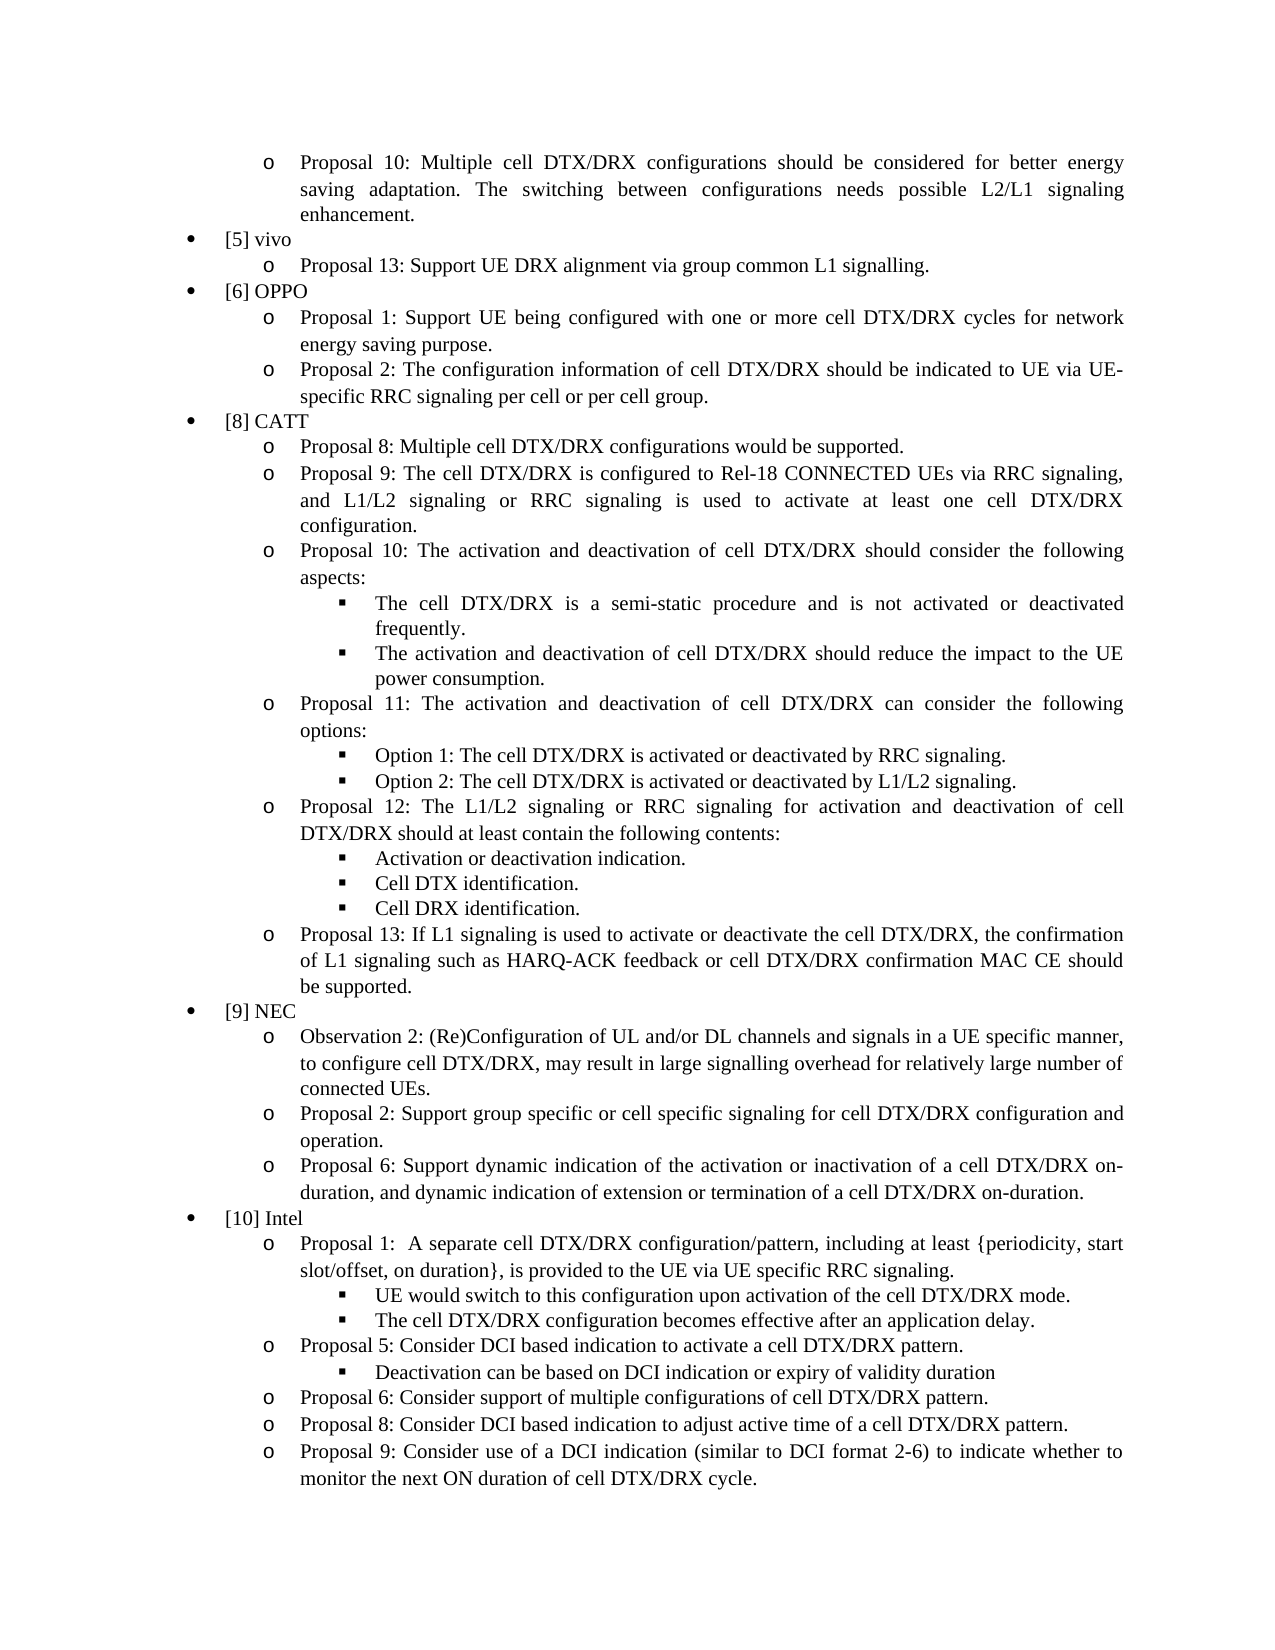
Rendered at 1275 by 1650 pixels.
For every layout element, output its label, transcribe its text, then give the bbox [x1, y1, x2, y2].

list Proposal 6: Consider support of multiple configurations of cell DTX/DRX pattern. [262, 1385, 1125, 1411]
list Cell DRX identification. [337, 896, 1125, 920]
list Proposal 9: Consider use of a DCI indication (similar to DCI format 2-6) to indicate whether to monitor the next ON duration of cell DTX/DRX cycle. [262, 1439, 1125, 1490]
list UE would switch to this configuration upon activation of the cell DTX/DRX mode. [337, 1283, 1125, 1307]
list Cell DTX identification. [337, 871, 1125, 895]
list The cell DTX/DRX configuration becomes effective after an application delay. [337, 1308, 1125, 1332]
list Proposal 13: Support UE DRX alignment via group common L1 signalling. [262, 252, 1125, 278]
list The cell DTX/DRX is a semi-static procedure and is not activated or deactivated frequently. [337, 590, 1125, 640]
list Proposal 1: Support UE being configured with one or more cell DTX/DRX cycles for network energy saving purpose. [262, 305, 1125, 356]
list Proposal 11: The activation and deactivation of cell DTX/DRX can consider the following options: [262, 691, 1125, 742]
list Proposal 2: Support group specific or cell specific signaling for cell DTX/DRX configuration and operation. [262, 1101, 1125, 1152]
list Proposal 8: Consider DCI based indication to adjust active time of a cell DTX/DRX pattern. [262, 1412, 1125, 1438]
list Proposal 8: Multiple cell DTX/DRX configurations would be supported. [262, 434, 1125, 460]
list [6] OPPO [187, 279, 1125, 303]
list Observation 2: (Re)Configuration of UL and/or DL channels and signals in a UE specific manner, to configure cell DTX/DRX, may result in large signalling overhead for relatively large number of connected UEs. [262, 1024, 1125, 1100]
list Proposal 6: Support dynamic indication of the activation or inactivation of a cell DTX/DRX on-duration, and dynamic indication of extension or termination of a cell DTX/DRX on-duration. [262, 1153, 1125, 1204]
list Proposal 13: If L1 signaling is used to activate or deactivate the cell DTX/DRX, the confirmation of L1 signaling such as HARQ-ACK feedback or cell DTX/DRX confirmation MAC CE should be supported. [262, 921, 1125, 998]
list Proposal 2: The configuration information of cell DTX/DRX should be indicated to UE via UE-specific RRC signaling per cell or per cell group. [262, 357, 1125, 408]
list Activation or deactivation indication. [337, 846, 1125, 870]
list Proposal 1: A separate cell DTX/DRX configuration/pattern, including at least {periodicity, start slot/offset, on duration}, is provided to the UE via UE specific RRC signaling. [262, 1231, 1125, 1282]
list Option 1: The cell DTX/DRX is activated or deactivated by RRC signaling. [337, 743, 1125, 767]
list [10] Intel [187, 1205, 1125, 1229]
list The activation and deactivation of cell DTX/DRX should reduce the impact to the UE power consumption. [337, 641, 1125, 690]
list Proposal 10: Multiple cell DTX/DRX configurations should be considered for better energy saving adaptation. The switching between configurations needs possible L2/L1 signaling enhancement. [262, 150, 1125, 226]
list [8] CATT [187, 409, 1125, 433]
list Deactivation can be based on DCI indication or expiry of validity duration [337, 1360, 1125, 1384]
list [9] NEC [187, 999, 1125, 1023]
list Option 2: The cell DTX/DRX is activated or deactivated by L1/L2 signaling. [337, 768, 1125, 793]
list Proposal 9: The cell DTX/DRX is configured to Rel-18 CONNECTED UEs via RRC signaling, and L1/L2 signaling or RRC signaling is used to activate at least one cell DTX/DRX configuration. [262, 461, 1125, 537]
list Proposal 5: Consider DCI based indication to activate a cell DTX/DRX pattern. [262, 1333, 1125, 1359]
list Proposal 10: The activation and deactivation of cell DTX/DRX should consider the following aspects: [262, 538, 1125, 589]
list [5] vivo [187, 227, 1125, 251]
list Proposal 12: The L1/L2 signaling or RRC signaling for activation and deactivation of cell DTX/DRX should at least contain the following contents: [262, 794, 1125, 845]
